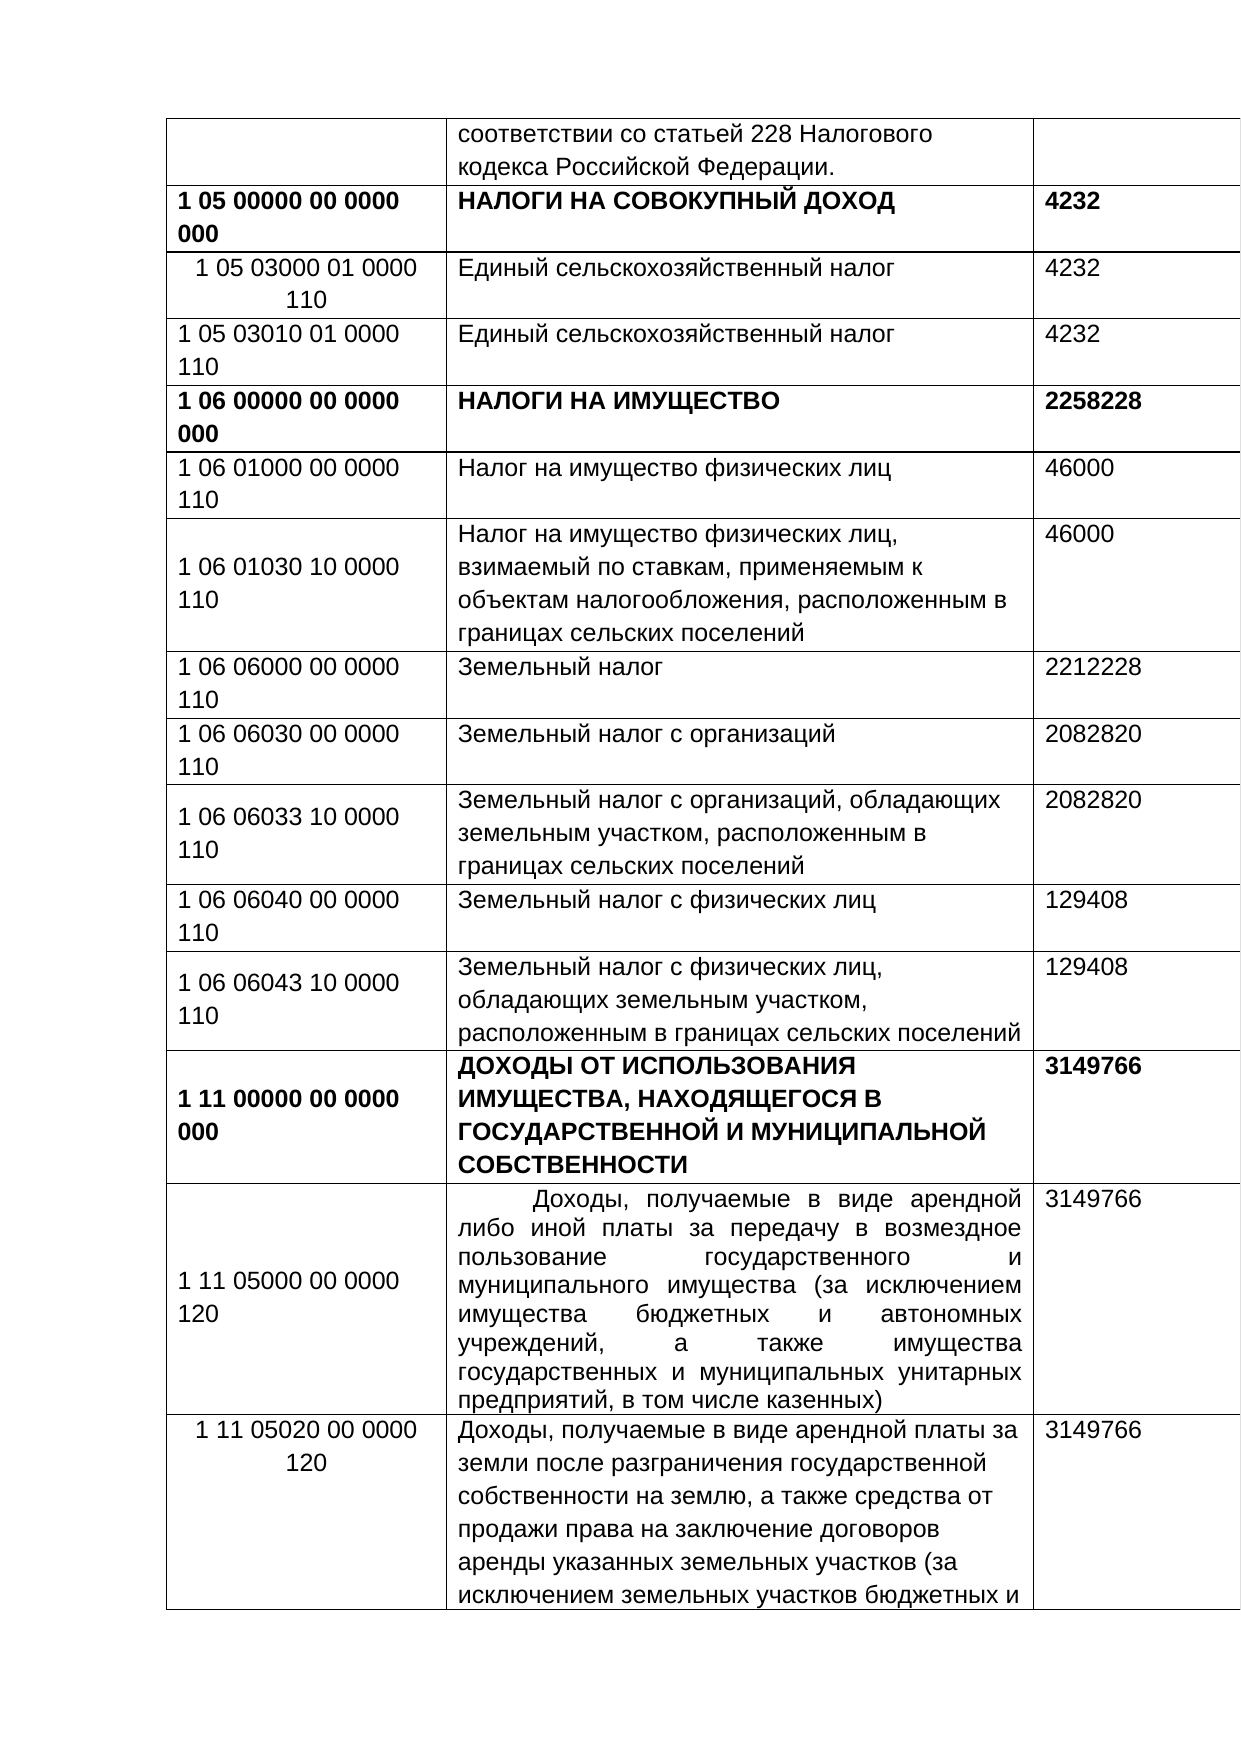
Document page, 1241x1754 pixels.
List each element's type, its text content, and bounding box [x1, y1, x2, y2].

table_cell ДОХОДЫ ОТ ИСПОЛЬЗОВАНИЯ ИМУЩЕСТВА, НАХОДЯЩЕГОСЯ В ГОСУДАРСТВЕННОЙ И МУНИЦИПАЛЬНОЙ СОБСТВЕННОСТИ [447, 1051, 1033, 1183]
table_cell Единый сельскохозяйственный налог [447, 319, 1033, 385]
table_cell 26 [1034, 119, 1240, 185]
table_cell 1 05 03000 01 0000 110 [167, 253, 446, 318]
table_cell Налог на имущество физических лиц [447, 453, 1033, 518]
table_cell 1 06 06040 00 0000 110 [167, 885, 446, 951]
table_cell 3149766 [1034, 1184, 1240, 1414]
table_cell 1 06 01030 10 0000 110 [167, 519, 446, 651]
table_cell Налог на имущество физических лиц, взимаемый по ставкам, применяемым к объектам налогообложения, расположенным в границах сельских поселений [447, 519, 1033, 651]
table_cell 1 06 06030 00 0000 110 [167, 719, 446, 784]
table_cell 4232 [1034, 319, 1240, 385]
table_cell 2082820 [1034, 785, 1240, 884]
table_cell Единый сельскохозяйственный налог [447, 253, 1033, 318]
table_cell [167, 1415, 446, 1609]
table_cell 3149766 [1034, 1051, 1240, 1183]
table_cell 1 06 06033 10 0000 110 [167, 785, 446, 884]
table_cell Земельный налог [447, 652, 1033, 717]
table_cell 1 05 00000 00 0000 000 [167, 186, 446, 251]
table_cell 1 11 05000 00 0000 120 [167, 1184, 446, 1414]
table_cell 129408 [1034, 952, 1240, 1050]
table_cell 1 11 00000 00 0000 000 [167, 1051, 446, 1183]
table_cell 1 06 01000 00 0000 110 [167, 453, 446, 518]
table_cell 3149766 [1034, 1415, 1240, 1609]
table_cell 4232 [1034, 186, 1240, 251]
table_cell 1 06 06043 10 0000 110 [167, 952, 446, 1050]
table_cell 1 06 00000 00 0000 000 [167, 386, 446, 451]
table_cell Земельный налог с организаций [447, 719, 1033, 784]
table_cell 1 05 03010 01 0000 110 [167, 319, 446, 385]
table_cell Земельный налог с физических лиц [447, 885, 1033, 951]
table_cell Земельный налог с организаций, обладающих земельным участком, расположенным в границах сельских поселений [447, 785, 1033, 884]
table_cell 2082820 [1034, 719, 1240, 784]
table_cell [447, 1415, 1033, 1609]
table_cell Земельный налог с физических лиц, обладающих земельным участком, расположенным в границах сельских поселений [447, 952, 1033, 1050]
table_cell 46000 [1034, 519, 1240, 651]
table_cell НАЛОГИ НА ИМУЩЕСТВО [447, 386, 1033, 451]
table_cell 46000 [1034, 453, 1240, 518]
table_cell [447, 119, 1033, 185]
table_cell 1 06 06000 00 0000 110 [167, 652, 446, 717]
table_cell 2258228 [1034, 386, 1240, 451]
table_cell 129408 [1034, 885, 1240, 951]
table_cell НАЛОГИ НА СОВОКУПНЫЙ ДОХОД [447, 186, 1033, 251]
table_cell 2212228 [1034, 652, 1240, 717]
table_cell 4232 [1034, 253, 1240, 318]
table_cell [167, 119, 446, 185]
table_cell Доходы, получаемые в виде арендной либо иной платы за передачу в возмездное пользование государственного и муниципального имущества (за исключением имущества бюджетных и автономных учреждений, а также имущества государственных и муниципальных унитарных предприятий, в том числе казенных) [447, 1184, 1033, 1414]
